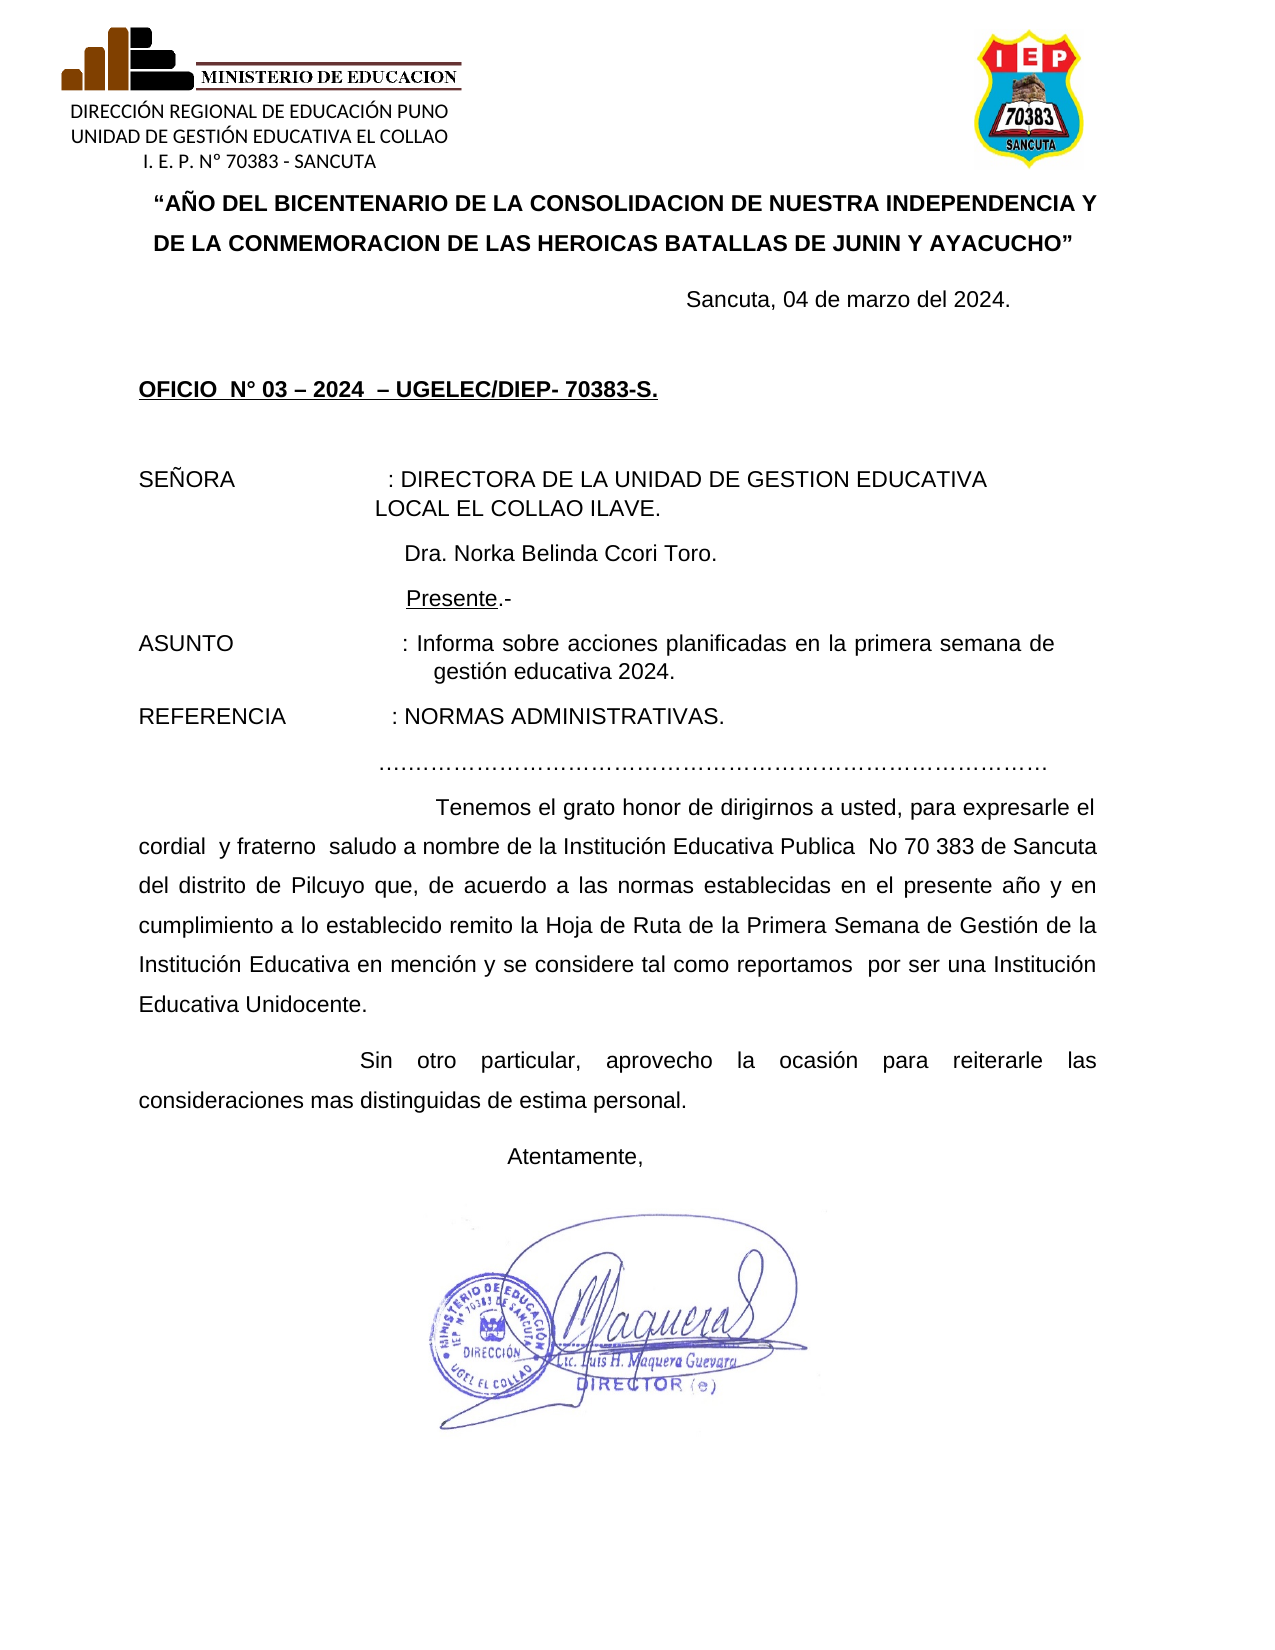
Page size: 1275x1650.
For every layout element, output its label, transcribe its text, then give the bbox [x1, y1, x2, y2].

text “AÑO DEL BICENTENARIO DE LA CONSOLIDACION DE NUESTRA INDEPENDENCIA Y DE LA CONMEMORACION DE LAS HEROICAS BATALLAS DE JUNIN Y AYACUCHO” [153, 190, 1098, 256]
text Presente.- [138, 585, 1056, 611]
picture [414, 1203, 829, 1446]
text ASUNTO : Informa sobre acciones planificadas en la primera semana de gestión educativa 2024. [138, 630, 1056, 684]
text SEÑORA : DIRECTORA DE LA UNIDAD DE GESTION EDUCATIVA LOCAL EL COLLAO ILAVE. [138, 466, 1056, 521]
text Dra. Norka Belinda Ccori Toro. [389, 539, 1056, 566]
text OFICIO N° 03 – 2024 – UGELEC/DIEP- 70383-S. [138, 376, 1056, 402]
picture [973, 29, 1084, 170]
text Sin otro particular, aprovecho la ocasión para reiterarle las consideraciones mas distinguidas de estima personal. [138, 1047, 1098, 1113]
text Sancuta, 04 de marzo del 2024. [138, 286, 1056, 312]
text ….………………………………………………………………………… [138, 748, 1098, 775]
text Atentamente, [138, 1143, 1098, 1169]
picture [57, 23, 464, 90]
text Tenemos el grato honor de dirigirnos a usted, para expresarle el cordial y fraterno saludo a nombre de la Institución Educativa Publica No 70 383 de Sancuta del distrito de Pilcuyo que, de acuerdo a las normas establecidas en el presente año y en cumplimiento a lo establecido remito la Hoja de Ruta de la Primera Semana de Gestión de la Institución Educativa en mención y se considere tal como reportamos por ser una Institución Educativa Unidocente. [138, 793, 1098, 1017]
text REFERENCIA : NORMAS ADMINISTRATIVAS. [138, 703, 1056, 730]
